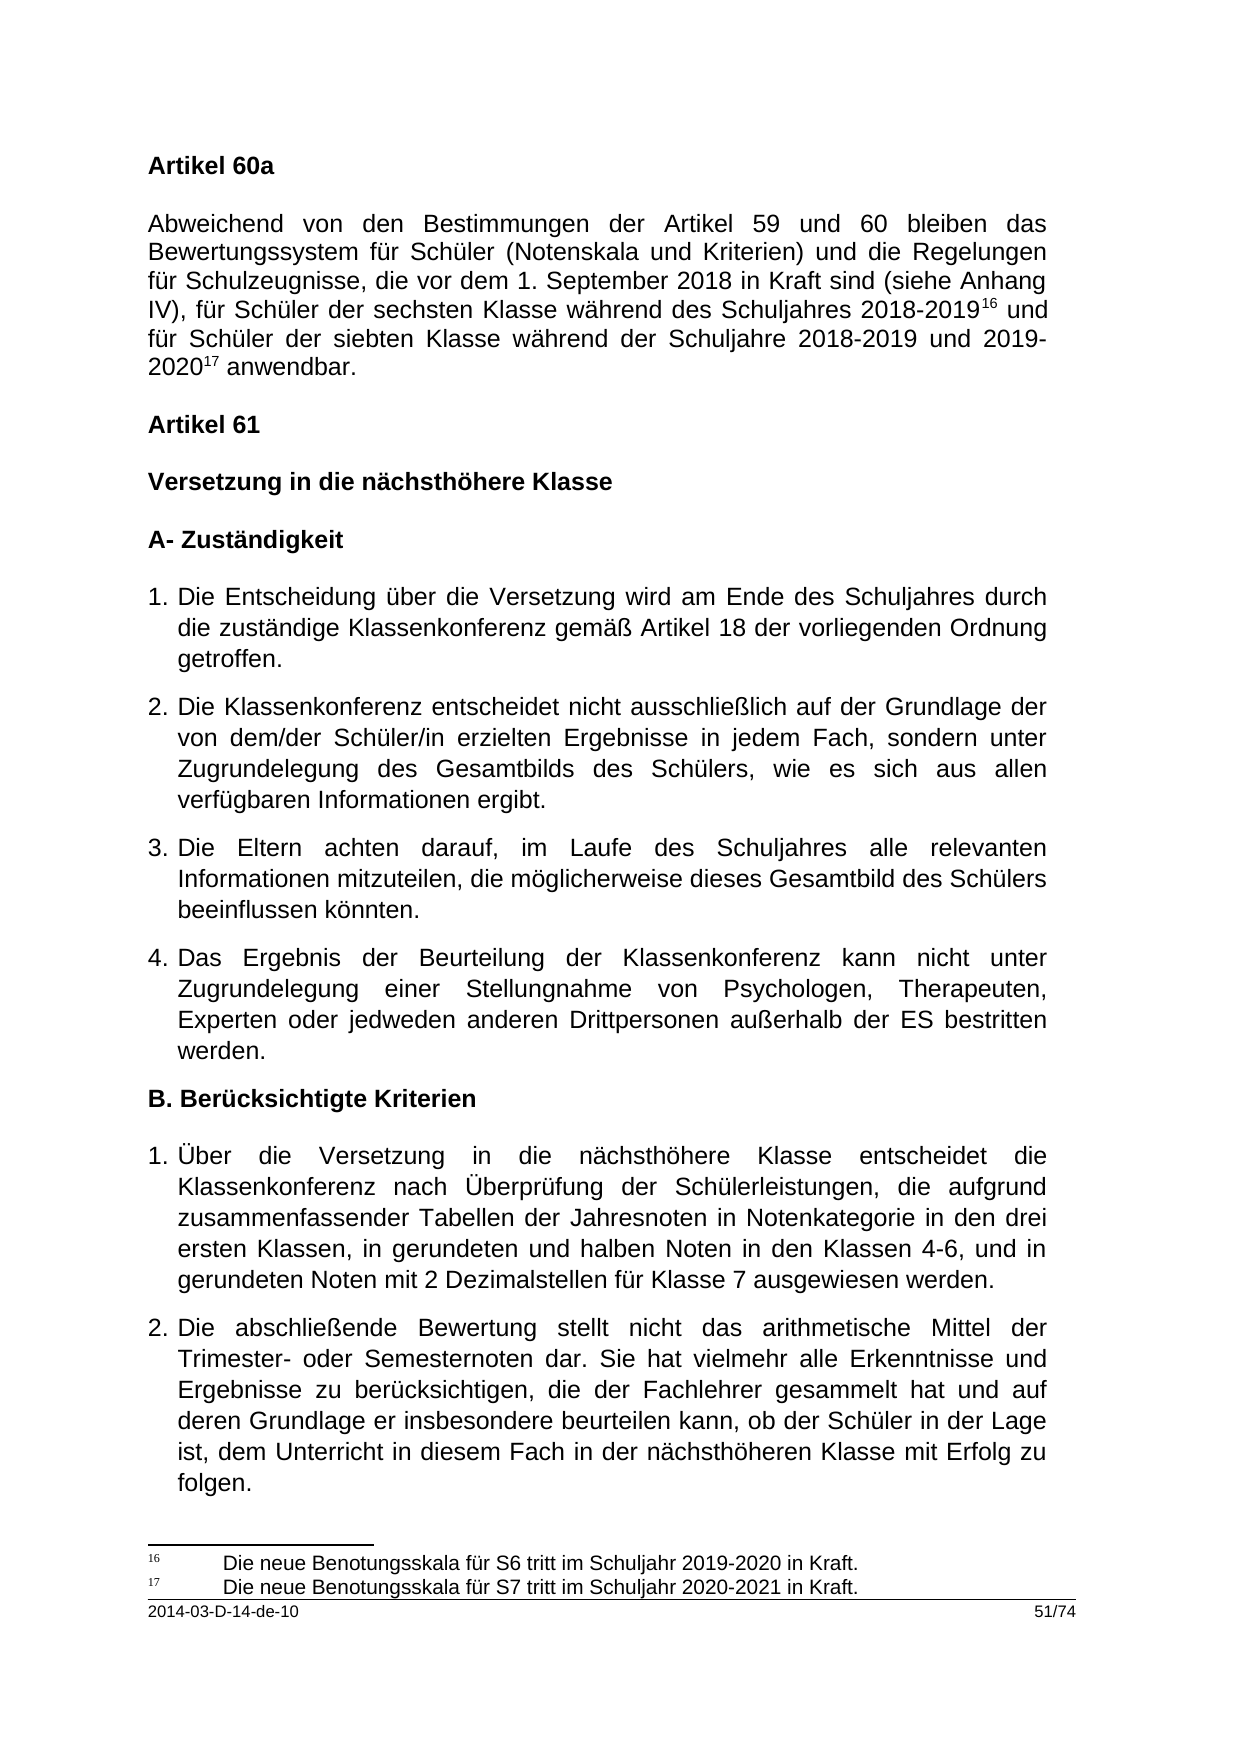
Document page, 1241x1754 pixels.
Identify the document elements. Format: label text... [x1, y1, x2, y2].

text Versetzung in die nächsthöhere Klasse [148, 467, 1048, 496]
text Artikel 60a [148, 151, 1048, 180]
text Artikel 61 [148, 410, 1048, 439]
text Abweichend von den Bestimmungen der Artikel 59 und 60 bleiben das Bewertungssystem für Schüler (Notenskala und Kriterien) und die Regelungen für Schulzeugnisse, die vor dem 1. September 2018 in Kraft sind (siehe Anhang IV), für Schüler der sechsten Klasse während des Schuljahres 2018-2019 und für Schüler der siebten Klasse während der Schuljahre 2018-2019 und 2019-2020 anwendbar. [148, 180, 1048, 381]
list Die Klassenkonferenz entscheidet nicht ausschließlich auf der Grundlage der von dem/der Schüler/in erzielten Ergebnisse in jedem Fach, sondern unter Zugrundelegung des Gesamtbilds des Schülers, wie es sich aus allen verfügbaren Informationen ergibt. [148, 692, 1048, 814]
list Die abschließende Bewertung stellt nicht das arithmetische Mittel der Trimester- oder Semesternoten dar. Sie hat vielmehr alle Erkenntnisse und Ergebnisse zu berücksichtigen, die der Fachlehrer gesammelt hat und auf deren Grundlage er insbesondere beurteilen kann, ob der Schüler in der Lage ist, dem Unterricht in diesem Fach in der nächsthöheren Klasse mit Erfolg zu folgen. [148, 1313, 1048, 1497]
text A- Zuständigkeit [148, 525, 1048, 554]
text B. Berücksichtigte Kriterien [148, 1084, 1048, 1112]
list Das Ergebnis der Beurteilung der Klassenkonferenz kann nicht unter Zugrundelegung einer Stellungnahme von Psychologen, Therapeuten, Experten oder jedweden anderen Drittpersonen außerhalb der ES bestritten werden. [148, 943, 1048, 1065]
list Über die Versetzung in die nächsthöhere Klasse entscheidet die Klassenkonferenz nach Überprüfung der Schülerleistungen, die aufgrund zusammenfassender Tabellen der Jahresnoten in Notenkategorie in den drei ersten Klassen, in gerundeten und halben Noten in den Klassen 4-6, und in gerundeten Noten mit 2 Dezimalstellen für Klasse 7 ausgewiesen werden. [148, 1141, 1048, 1294]
list Die Eltern achten darauf, im Laufe des Schuljahres alle relevanten Informationen mitzuteilen, die möglicherweise dieses Gesamtbild des Schülers beeinflussen könnten. [148, 833, 1048, 924]
list Die Entscheidung über die Versetzung wird am Ende des Schuljahres durch die zuständige Klassenkonferenz gemäß Artikel 18 der vorliegenden Ordnung getroffen. [148, 582, 1048, 673]
